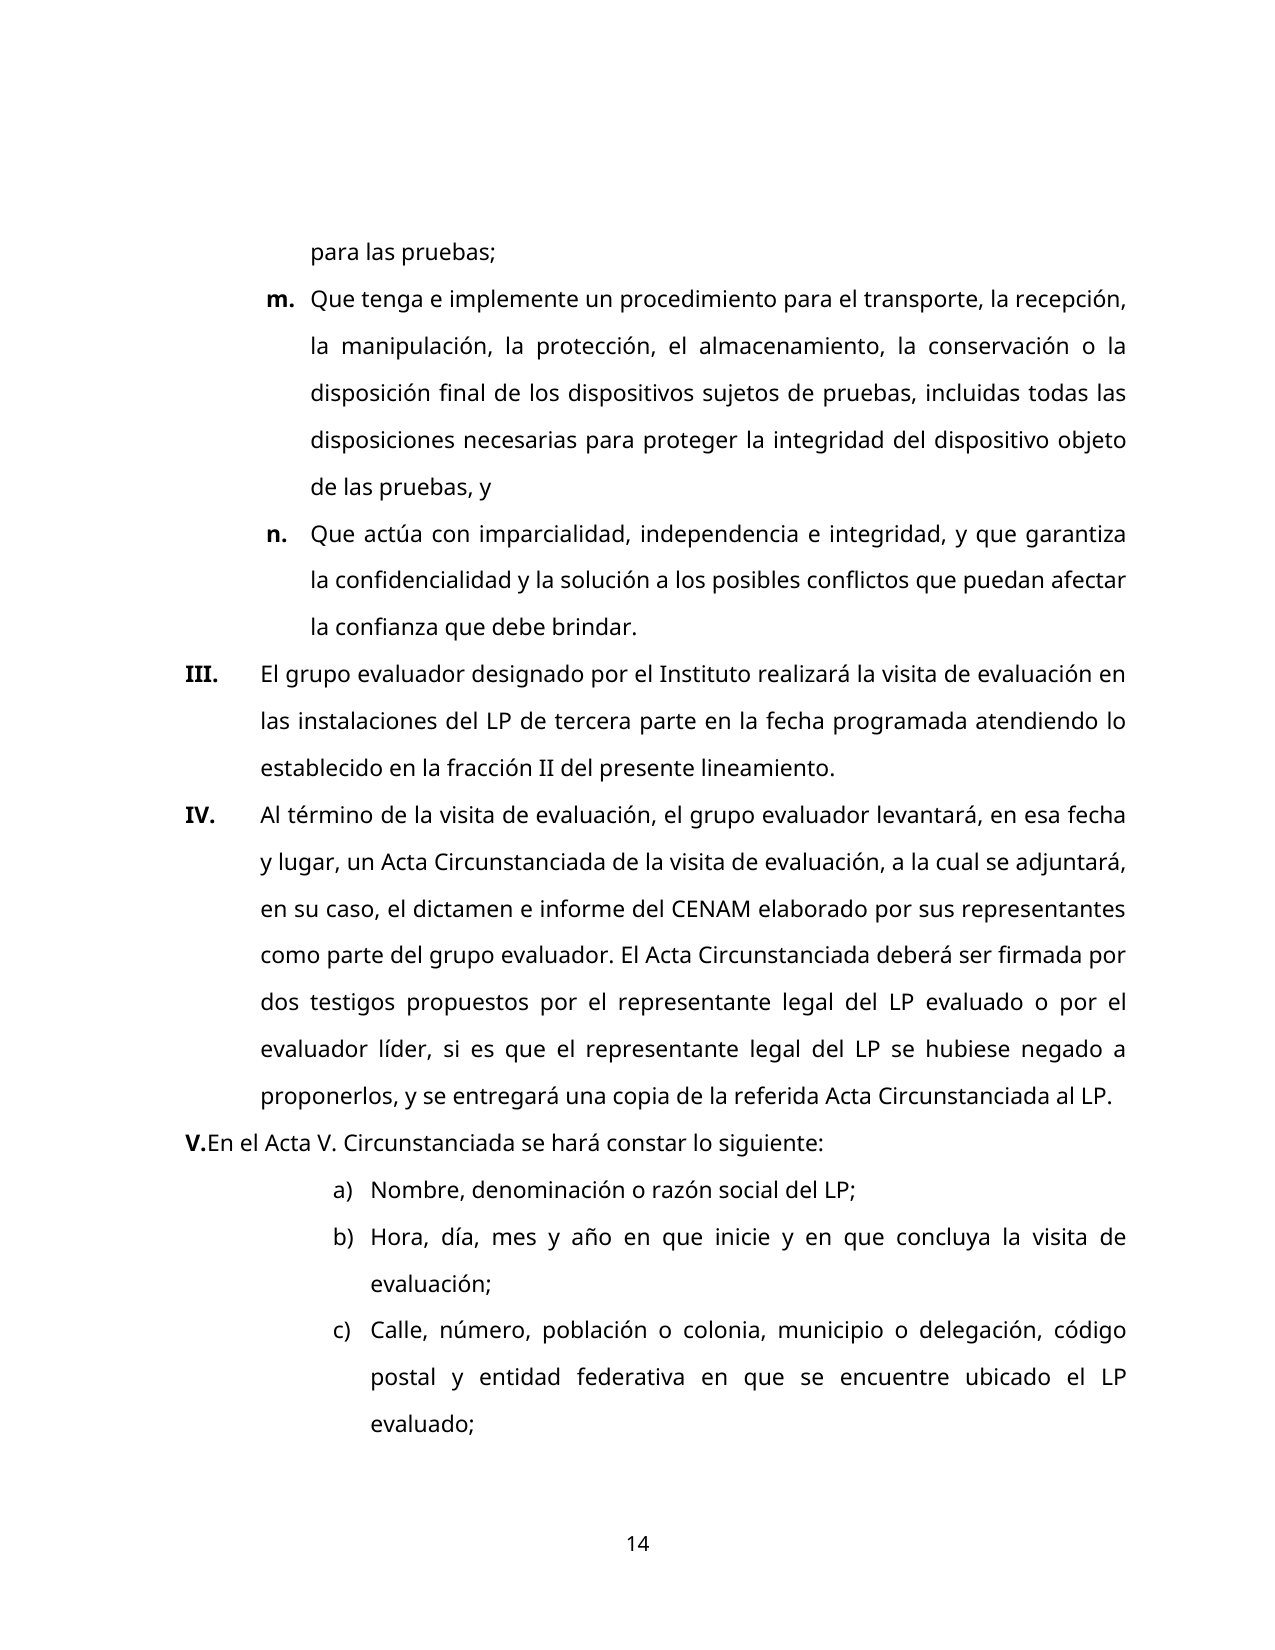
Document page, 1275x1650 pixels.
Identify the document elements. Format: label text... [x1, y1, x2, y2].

list Nombre, denominación o razón social del LP; [333, 1174, 1127, 1205]
list Que actúa con imparcialidad, independencia e integridad, y que garantiza la confidencialidad y la solución a los posibles conflictos que puedan afectar la confianza que debe brindar. [266, 518, 1127, 643]
list Al término de la visita de evaluación, el grupo evaluador levantará, en esa fecha y lugar, un Acta Circunstanciada de la visita de evaluación, a la cual se adjuntará, en su caso, el dictamen e informe del CENAM elaborado por sus representantes como parte del grupo evaluador. El Acta Circunstanciada deberá ser firmada por dos testigos propuestos por el representante legal del LP evaluado o por el evaluador líder, si es que el representante legal del LP se hubiese negado a proponerlos, y se entregará una copia de la referida Acta Circunstanciada al LP. [185, 799, 1127, 1111]
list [266, 236, 1127, 268]
list Que tenga e implemente un procedimiento para el transporte, la recepción, la manipulación, la protección, el almacenamiento, la conservación o la disposición final de los dispositivos sujetos de pruebas, incluidas todas las disposiciones necesarias para proteger la integridad del dispositivo objeto de las pruebas, y [266, 283, 1127, 502]
list En el Acta V. Circunstanciada se hará constar lo siguiente: [185, 1127, 1127, 1158]
list Hora, día, mes y año en que inicie y en que concluya la visita de evaluación; [333, 1221, 1127, 1299]
list Calle, número, población o colonia, municipio o delegación, código postal y entidad federativa en que se encuentre ubicado el LP evaluado; [333, 1314, 1127, 1439]
list El grupo evaluador designado por el Instituto realizará la visita de evaluación en las instalaciones del LP de tercera parte en la fecha programada atendiendo lo establecido en la fracción II del presente lineamiento. [185, 658, 1127, 783]
